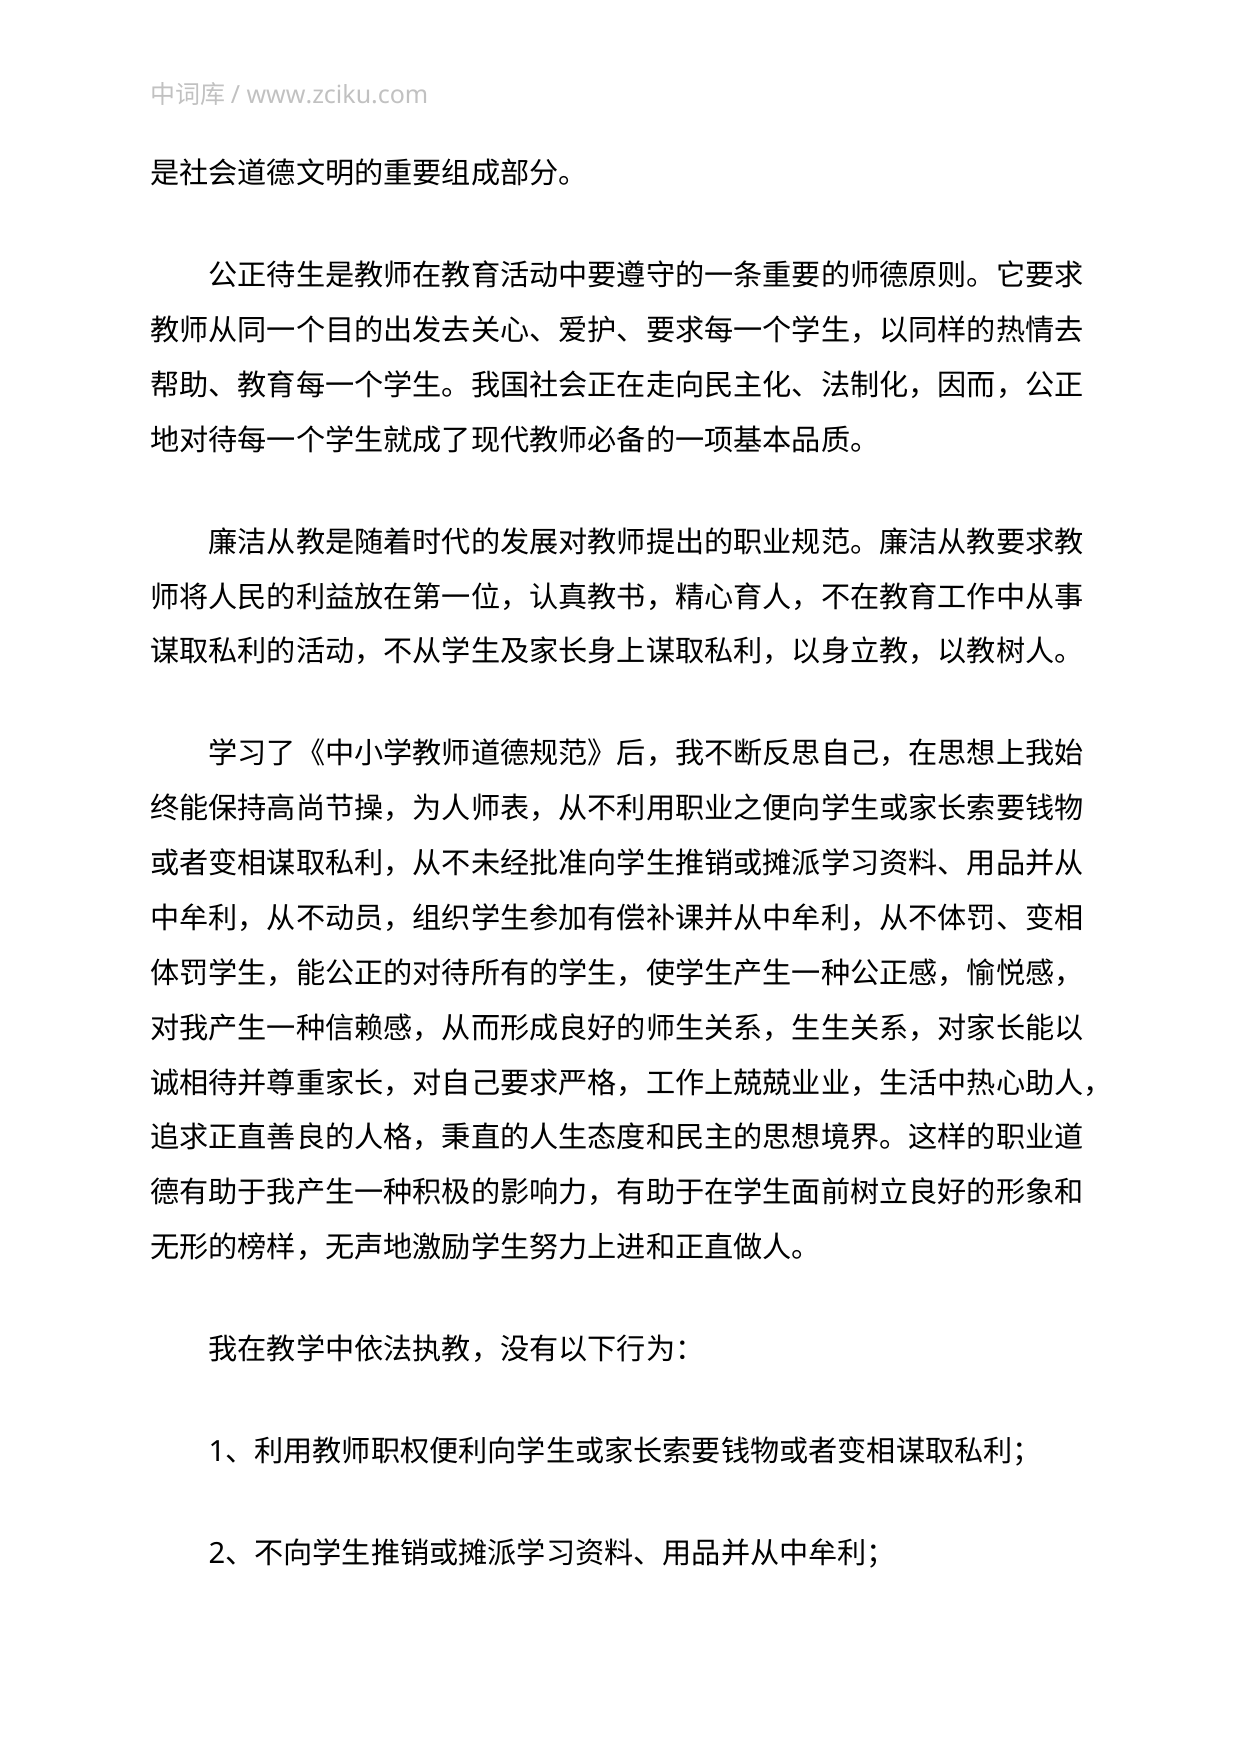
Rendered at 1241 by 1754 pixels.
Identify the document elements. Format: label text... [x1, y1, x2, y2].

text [150, 150, 1090, 192]
text 公正待生是教师在教育活动中要遵守的一条重要的师德原则。它要求教师从同一个目的出发去关心、爱护、要求每一个学生，以同样的热情去帮助、教育每一个学生。我国社会正在走向民主化、法制化，因而，公正地对待每一个学生就成了现代教师必备的一项基本品质。 [150, 252, 1090, 459]
text 1、利用教师职权便利向学生或家长索要钱物或者变相谋取私利； [150, 1427, 1090, 1470]
text 2、不向学生推销或摊派学习资料、用品并从中牟利； [150, 1529, 1090, 1572]
text 我在教学中依法执教，没有以下行为： [150, 1326, 1090, 1368]
text 学习了《中小学教师道德规范》后，我不断反思自己，在思想上我始终能保持高尚节操，为人师表，从不利用职业之便向学生或家长索要钱物或者变相谋取私利，从不未经批准向学生推销或摊派学习资料、用品并从中牟利，从不动员，组织学生参加有偿补课并从中牟利，从不体罚、变相体罚学生，能公正的对待所有的学生，使学生产生一种公正感，愉悦感，对我产生一种信赖感，从而形成良好的师生关系，生生关系，对家长能以诚相待并尊重家长，对自己要求严格，工作上兢兢业业，生活中热心助人，追求正直善良的人格，秉直的人生态度和民主的思想境界。这样的职业道德有助于我产生一种积极的影响力，有助于在学生面前树立良好的形象和无形的榜样，无声地激励学生努力上进和正直做人。 [150, 730, 1090, 1266]
text 廉洁从教是随着时代的发展对教师提出的职业规范。廉洁从教要求教师将人民的利益放在第一位，认真教书，精心育人，不在教育工作中从事谋取私利的活动，不从学生及家长身上谋取私利，以身立教，以教树人。 [150, 518, 1090, 670]
